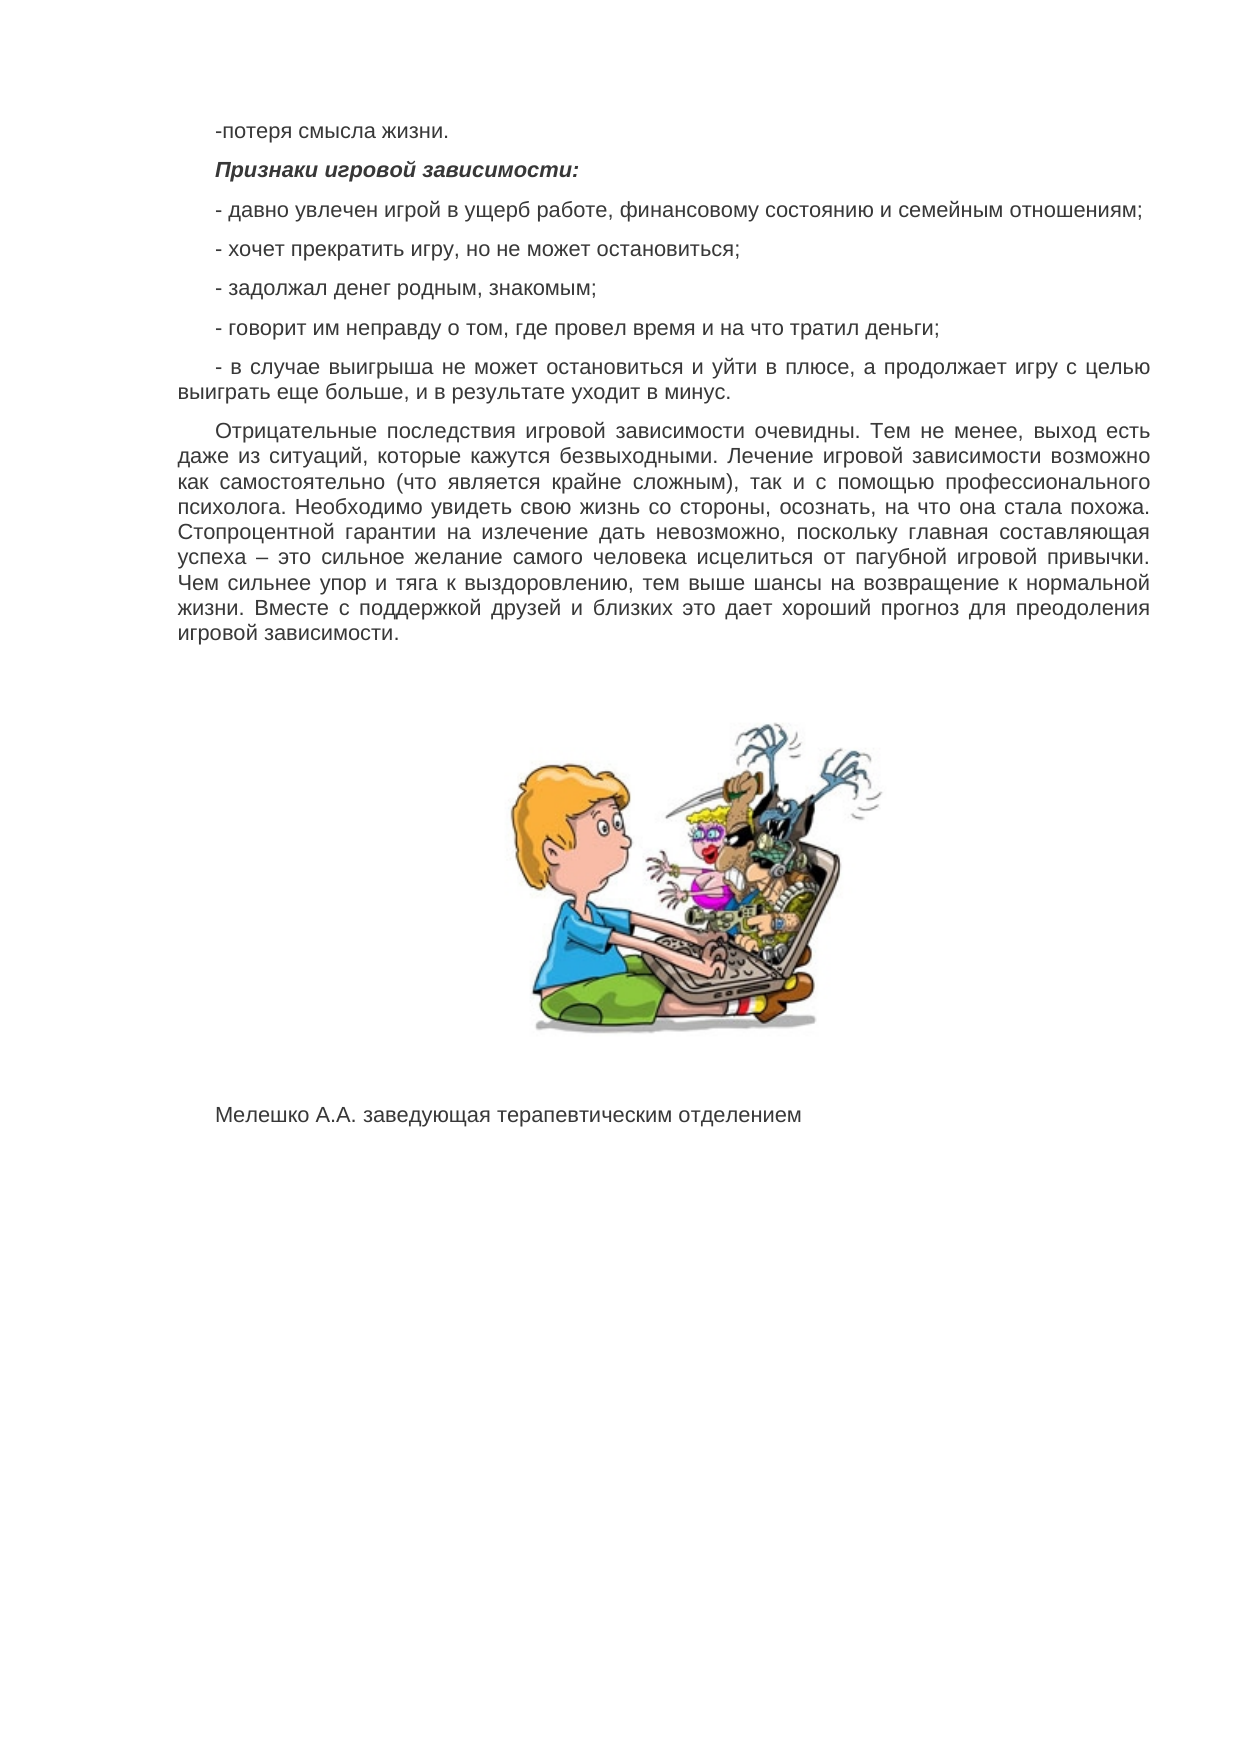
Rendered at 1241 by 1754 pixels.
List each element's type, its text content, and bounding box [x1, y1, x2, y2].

text Признаки игровой зависимости: [177, 157, 1152, 183]
text - давно увлечен игрой в ущерб работе, финансовому состоянию и семейным отношениям; [177, 197, 1152, 222]
text - в случае выигрыша не может остановиться и уйти в плюсе, а продолжает игру с целью выиграть еще больше, и в результате уходит в минус. [177, 354, 1152, 404]
text - говорит им неправду о том, где провел время и на что тратил деньги; [177, 314, 1152, 340]
text Мелешко А.А. заведующая терапевтическим отделением [177, 1102, 1152, 1127]
text -потеря смысла жизни. [177, 118, 1152, 143]
text - задолжал денег родным, знакомым; [177, 275, 1152, 300]
text - хочет прекратить игру, но не может остановиться; [177, 236, 1152, 261]
picture [480, 698, 887, 1049]
text Отрицательные последствия игровой зависимости очевидны. Тем не менее, выход есть даже из ситуаций, которые кажутся безвыходными. Лечение игровой зависимости возможно как самостоятельно (что является крайне сложным), так и с помощью профессионального психолога. Необходимо увидеть свою жизнь со стороны, осознать, на что она стала похожа. Стопроцентной гарантии на излечение дать невозможно, поскольку главная составляющая успеха – это сильное желание самого человека исцелиться от пагубной игровой привычки. Чем сильнее упор и тяга к выздоровлению, тем выше шансы на возвращение к нормальной жизни. Вместе с поддержкой друзей и близких это дает хороший прогноз для преодоления игровой зависимости. [177, 418, 1152, 645]
